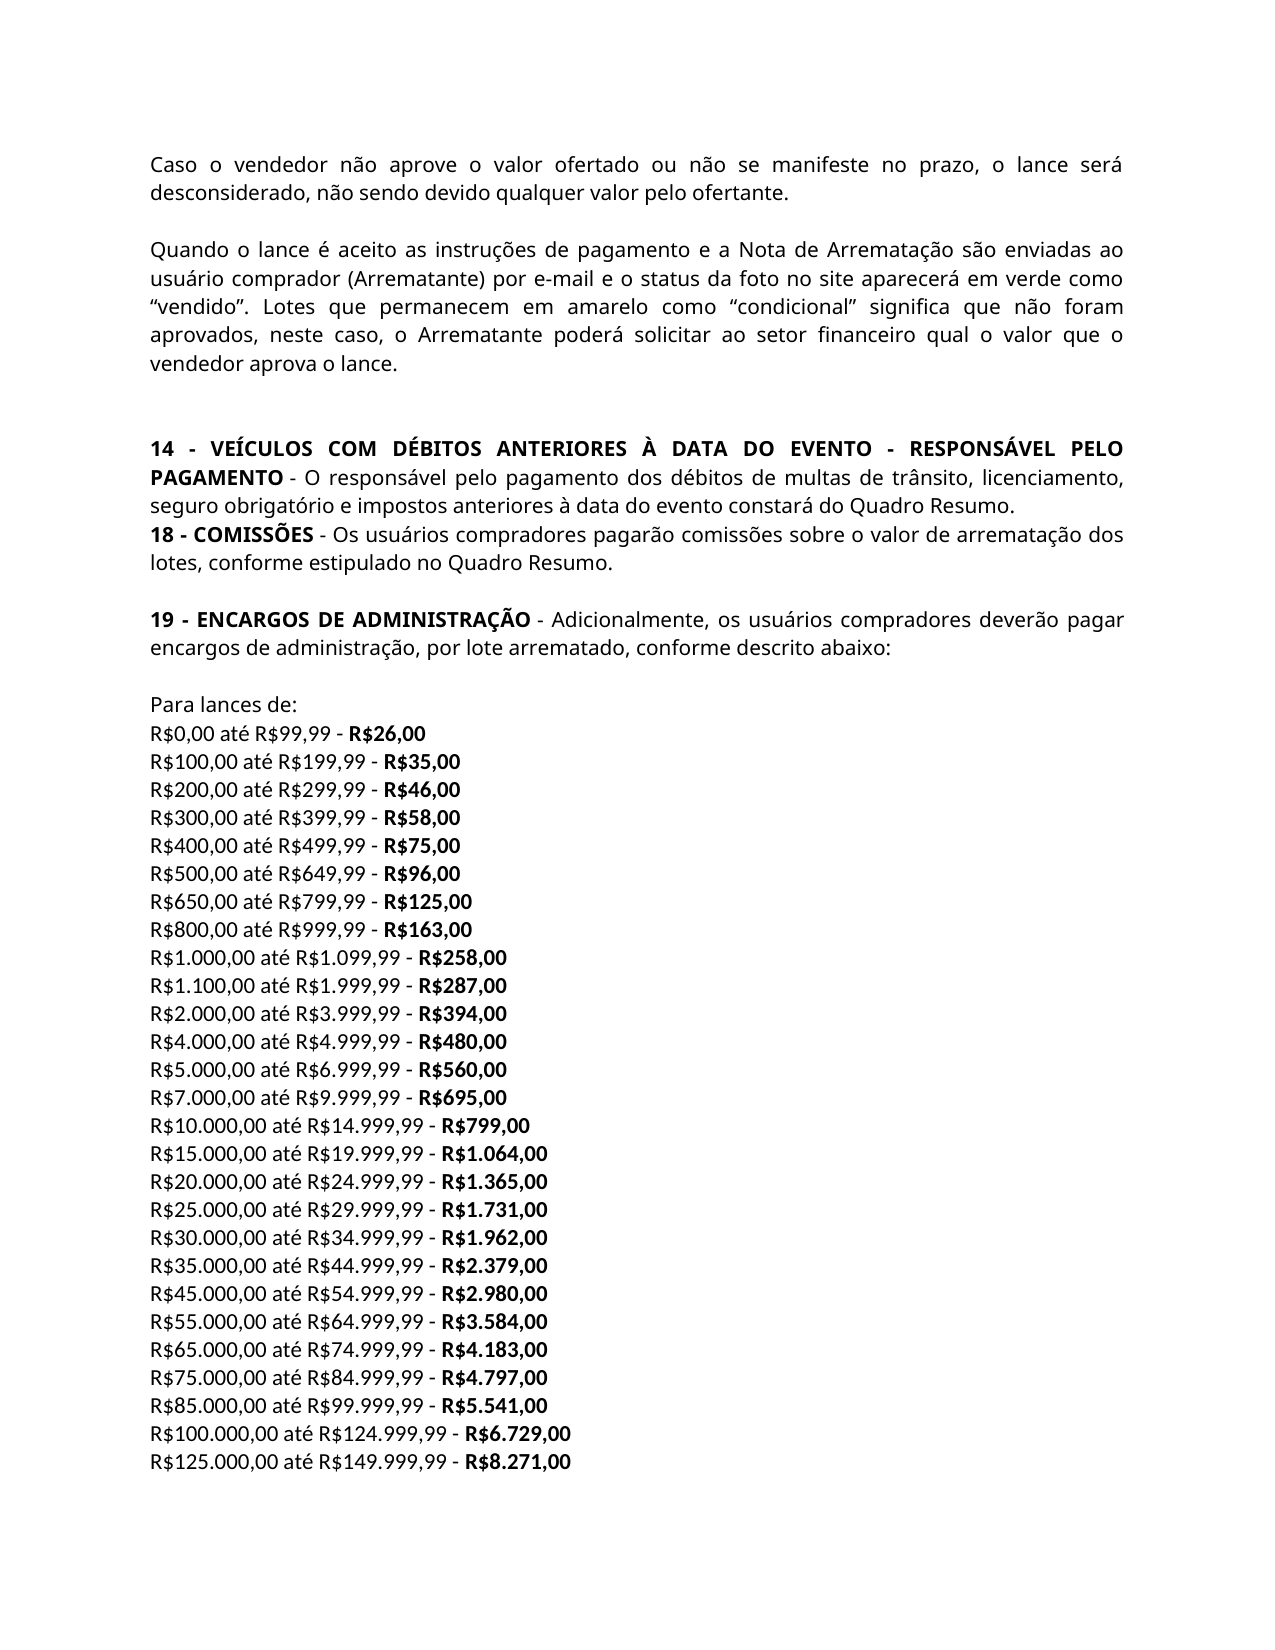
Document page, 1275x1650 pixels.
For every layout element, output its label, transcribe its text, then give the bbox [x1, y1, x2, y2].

text R$25.000,00 até R$29.999,99 - R$1.731,00 [150, 1195, 1125, 1223]
text R$10.000,00 até R$14.999,99 - R$799,00 [150, 1111, 1125, 1139]
text R$500,00 até R$649,99 - R$96,00 [150, 859, 1125, 887]
text R$65.000,00 até R$74.999,99 - R$4.183,00 [150, 1335, 1125, 1363]
text R$200,00 até R$299,99 - R$46,00 [150, 775, 1125, 803]
text R$125.000,00 até R$149.999,99 - R$8.271,00 [150, 1447, 1125, 1475]
text 14 - VEÍCULOS COM DÉBITOS ANTERIORES À DATA DO EVENTO - RESPONSÁVEL PELO PAGAMENTO - O responsável pelo pagamento dos débitos de multas de trânsito, licenciamento, seguro obrigatório e impostos anteriores à data do evento constará do Quadro Resumo. [150, 434, 1125, 520]
text R$85.000,00 até R$99.999,99 - R$5.541,00 [150, 1391, 1125, 1419]
text R$75.000,00 até R$84.999,99 - R$4.797,00 [150, 1363, 1125, 1391]
text R$30.000,00 até R$34.999,99 - R$1.962,00 [150, 1223, 1125, 1251]
text Caso o vendedor não aprove o valor ofertado ou não se manifeste no prazo, o lance será desconsiderado, não sendo devido qualquer valor pelo ofertante. [150, 150, 1125, 207]
text R$20.000,00 até R$24.999,99 - R$1.365,00 [150, 1167, 1125, 1195]
text R$650,00 até R$799,99 - R$125,00 [150, 887, 1125, 915]
text R$100,00 até R$199,99 - R$35,00 [150, 747, 1125, 775]
text 19 - ENCARGOS DE ADMINISTRAÇÃO - Adicionalmente, os usuários compradores deverão pagar encargos de administração, por lote arrematado, conforme descrito abaixo: [150, 605, 1125, 662]
text R$100.000,00 até R$124.999,99 - R$6.729,00 [150, 1419, 1125, 1447]
text R$55.000,00 até R$64.999,99 - R$3.584,00 [150, 1307, 1125, 1335]
text R$35.000,00 até R$44.999,99 - R$2.379,00 [150, 1251, 1125, 1279]
text R$5.000,00 até R$6.999,99 - R$560,00 [150, 1055, 1125, 1083]
text R$7.000,00 até R$9.999,99 - R$695,00 [150, 1083, 1125, 1111]
text 18 - COMISSÕES - Os usuários compradores pagarão comissões sobre o valor de arrematação dos lotes, conforme estipulado no Quadro Resumo. [150, 520, 1125, 577]
text R$800,00 até R$999,99 - R$163,00 [150, 915, 1125, 943]
text R$2.000,00 até R$3.999,99 - R$394,00 [150, 999, 1125, 1027]
text R$15.000,00 até R$19.999,99 - R$1.064,00 [150, 1139, 1125, 1167]
text R$1.000,00 até R$1.099,99 - R$258,00 [150, 943, 1125, 971]
text R$300,00 até R$399,99 - R$58,00 [150, 803, 1125, 831]
text R$1.100,00 até R$1.999,99 - R$287,00 [150, 971, 1125, 999]
text R$0,00 até R$99,99 - R$26,00 [150, 719, 1125, 747]
text Quando o lance é aceito as instruções de pagamento e a Nota de Arrematação são enviadas ao usuário comprador (Arrematante) por e-mail e o status da foto no site aparecerá em verde como “vendido”. Lotes que permanecem em amarelo como “condicional” significa que não foram aprovados, neste caso, o Arrematante poderá solicitar ao setor financeiro qual o valor que o vendedor aprova o lance. [150, 235, 1125, 377]
text Para lances de: [150, 690, 1125, 719]
text R$4.000,00 até R$4.999,99 - R$480,00 [150, 1027, 1125, 1055]
text R$400,00 até R$499,99 - R$75,00 [150, 831, 1125, 859]
text R$45.000,00 até R$54.999,99 - R$2.980,00 [150, 1279, 1125, 1307]
